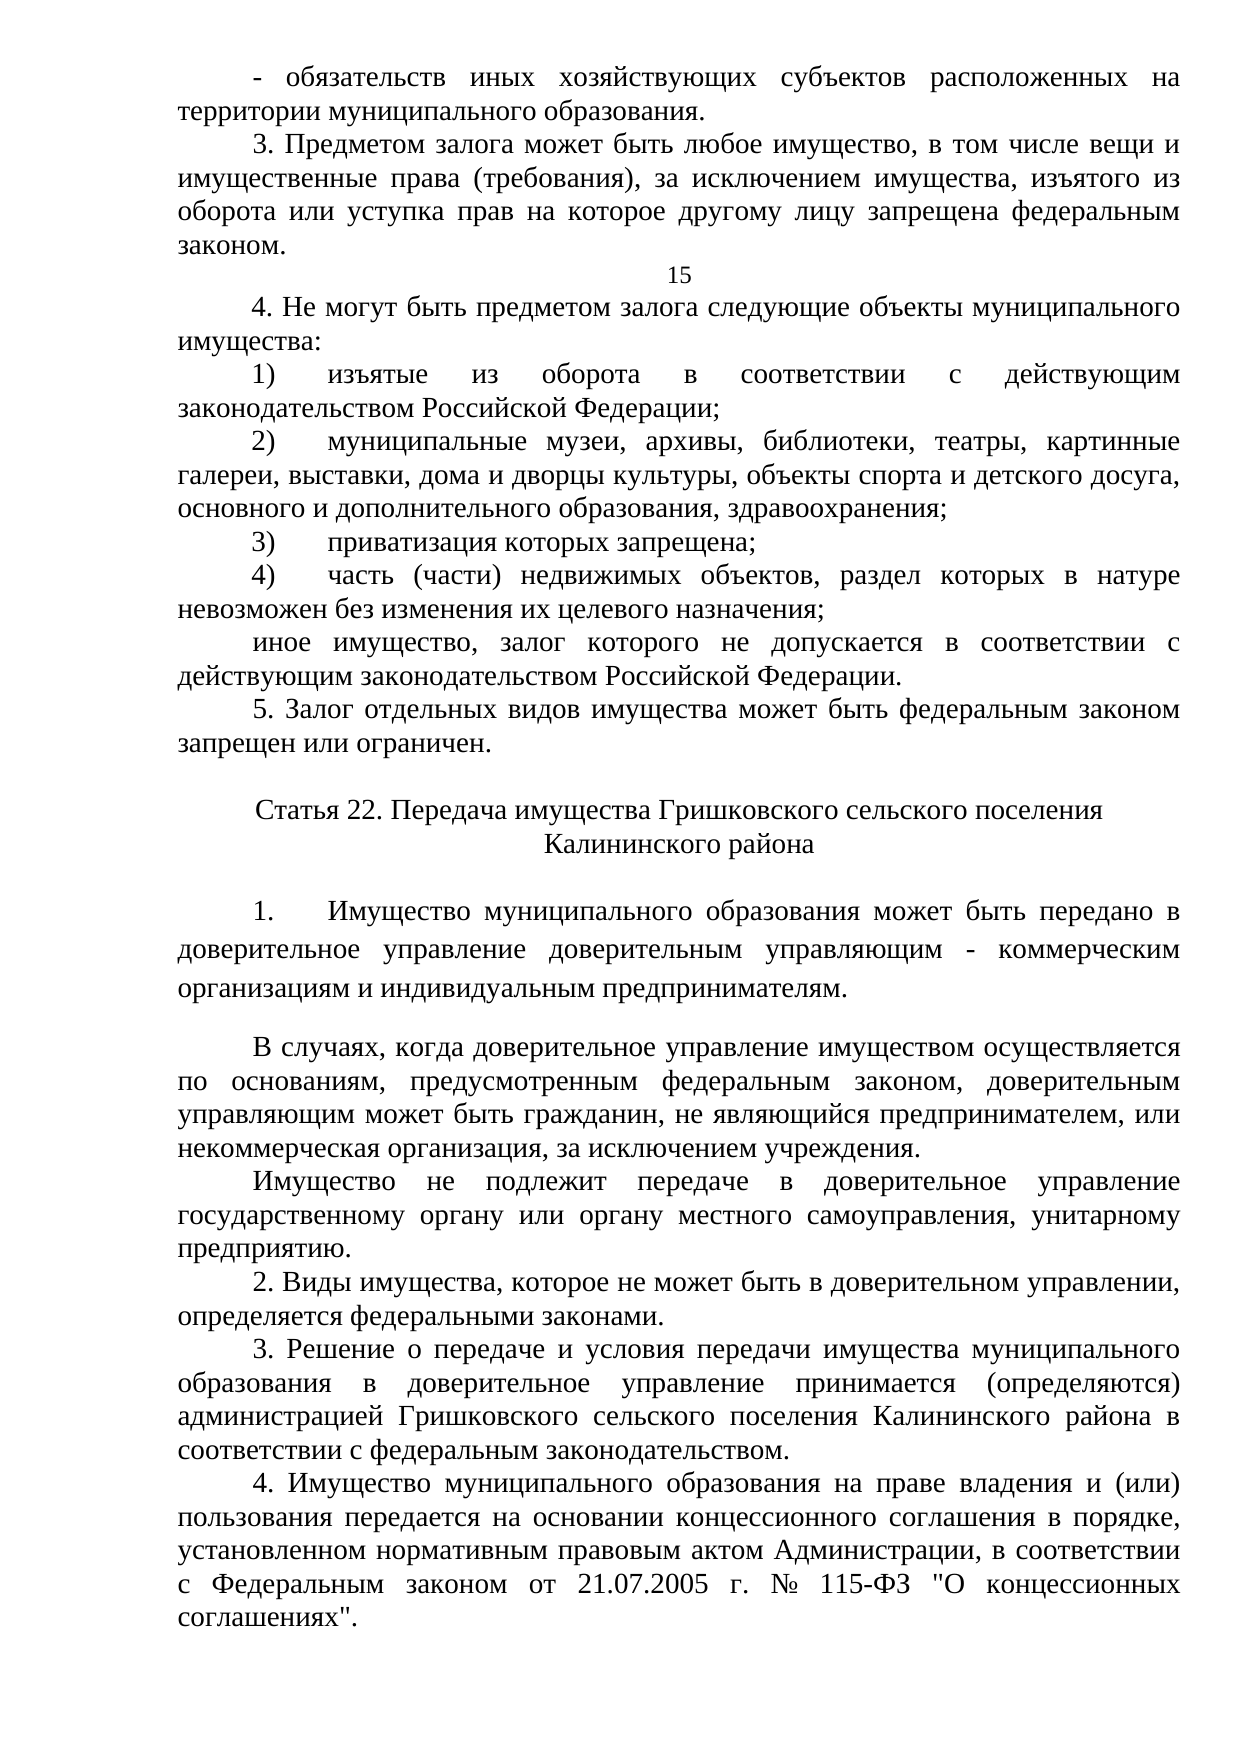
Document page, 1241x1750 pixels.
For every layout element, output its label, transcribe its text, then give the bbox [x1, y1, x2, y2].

text - обязательств иных хозяйствующих субъектов расположенных на территории муниципального образования. [177, 59, 1181, 126]
list Имущество муниципального образования может быть передано в доверительное управление доверительным управляющим - коммерческим организациям и индивидуальным предпринимателям. [177, 893, 1181, 1003]
text 5. Залог отдельных видов имущества может быть федеральным законом запрещен или ограничен. [177, 692, 1181, 759]
list муниципальные музеи, архивы, библиотеки, театры, картинные галереи, выставки, дома и дворцы культуры, объекты спорта и детского досуга, основного и дополнительного образования, здравоохранения; [177, 423, 1181, 524]
list 4. Не могут быть предметом залога следующие объекты муниципального имущества: [177, 289, 1181, 356]
text Статья 22. Передача имущества Гришковского сельского поселения Калининского района [177, 792, 1181, 859]
text В случаях, когда доверительное управление имуществом осуществляется по основаниям, предусмотренным федеральным законом, доверительным управляющим может быть гражданин, не являющийся предпринимателем, или некоммерческая организация, за исключением учреждения. [177, 1029, 1181, 1163]
text 4. Имущество муниципального образования на праве владения и (или) пользования передается на основании концессионного соглашения в порядке, установленном нормативным правовым актом Администрации, в соответствии с Федеральным законом от 21.07.2005 г. № 115-ФЗ "О концессионных соглашениях". [177, 1465, 1181, 1633]
text иное имущество, залог которого не допускается в соответствии с действующим законодательством Российской Федерации. [177, 624, 1181, 692]
text 2. Виды имущества, которое не может быть в доверительном управлении, определяется федеральными законами. [177, 1264, 1181, 1331]
text 3. Предметом залога может быть любое имущество, в том числе вещи и имущественные права (требования), за исключением имущества, изъятого из оборота или уступка прав на которое другому лицу запрещена федеральным законом. [177, 126, 1181, 260]
list изъятые из оборота в соответствии с действующим законодательством Российской Федерации; [177, 356, 1181, 423]
text 3. Решение о передаче и условия передачи имущества муниципального образования в доверительное управление принимается (определяются) администрацией Гришковского сельского поселения Калининского района в соответствии с федеральным законодательством. [177, 1331, 1181, 1465]
list приватизация которых запрещена; [177, 524, 1181, 557]
text 15 [177, 260, 1181, 289]
text Имущество не подлежит передаче в доверительное управление государственному органу или органу местного самоуправления, унитарному предприятию. [177, 1163, 1181, 1264]
list часть (части) недвижимых объектов, раздел которых в натуре невозможен без изменения их целевого назначения; [177, 557, 1181, 624]
